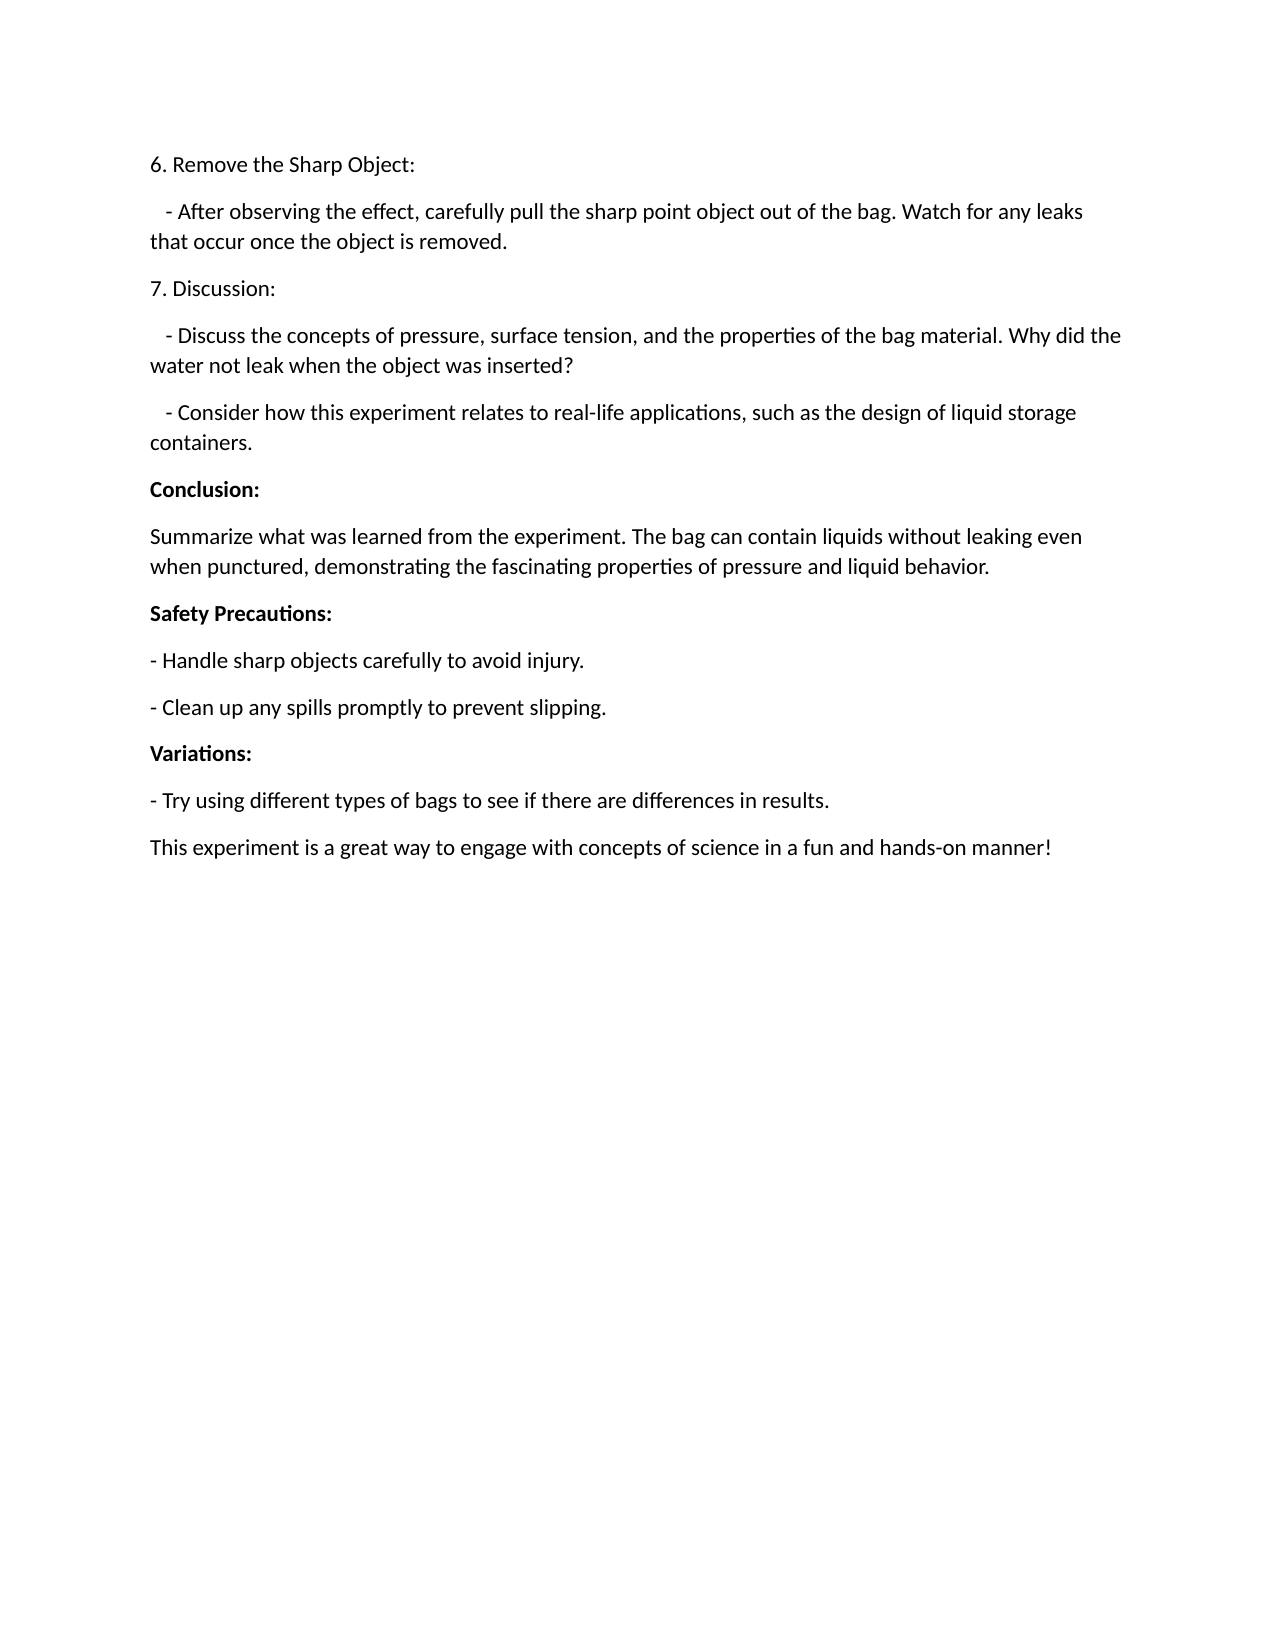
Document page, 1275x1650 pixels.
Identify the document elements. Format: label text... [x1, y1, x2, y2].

text 6. Remove the Sharp Object: [150, 150, 1125, 178]
text - Try using different types of bags to see if there are differences in results. [150, 786, 1125, 814]
text Conclusion: [150, 475, 1125, 503]
text - Discuss the concepts of pressure, surface tension, and the properties of the bag material. Why did the water not leak when the object was inserted? [150, 321, 1125, 379]
text - Consider how this experiment relates to real-life applications, such as the design of liquid storage containers. [150, 398, 1125, 456]
text Variations: [150, 739, 1125, 768]
text 7. Discussion: [150, 274, 1125, 302]
text - After observing the effect, carefully pull the sharp point object out of the bag. Watch for any leaks that occur once the object is removed. [150, 197, 1125, 255]
text - Handle sharp objects carefully to avoid injury. [150, 646, 1125, 674]
text Summarize what was learned from the experiment. The bag can contain liquids without leaking even when punctured, demonstrating the fascinating properties of pressure and liquid behavior. [150, 522, 1125, 580]
text This experiment is a great way to engage with concepts of science in a fun and hands-on manner! [150, 833, 1125, 861]
text - Clean up any spills promptly to prevent slipping. [150, 693, 1125, 721]
text Safety Precautions: [150, 599, 1125, 627]
